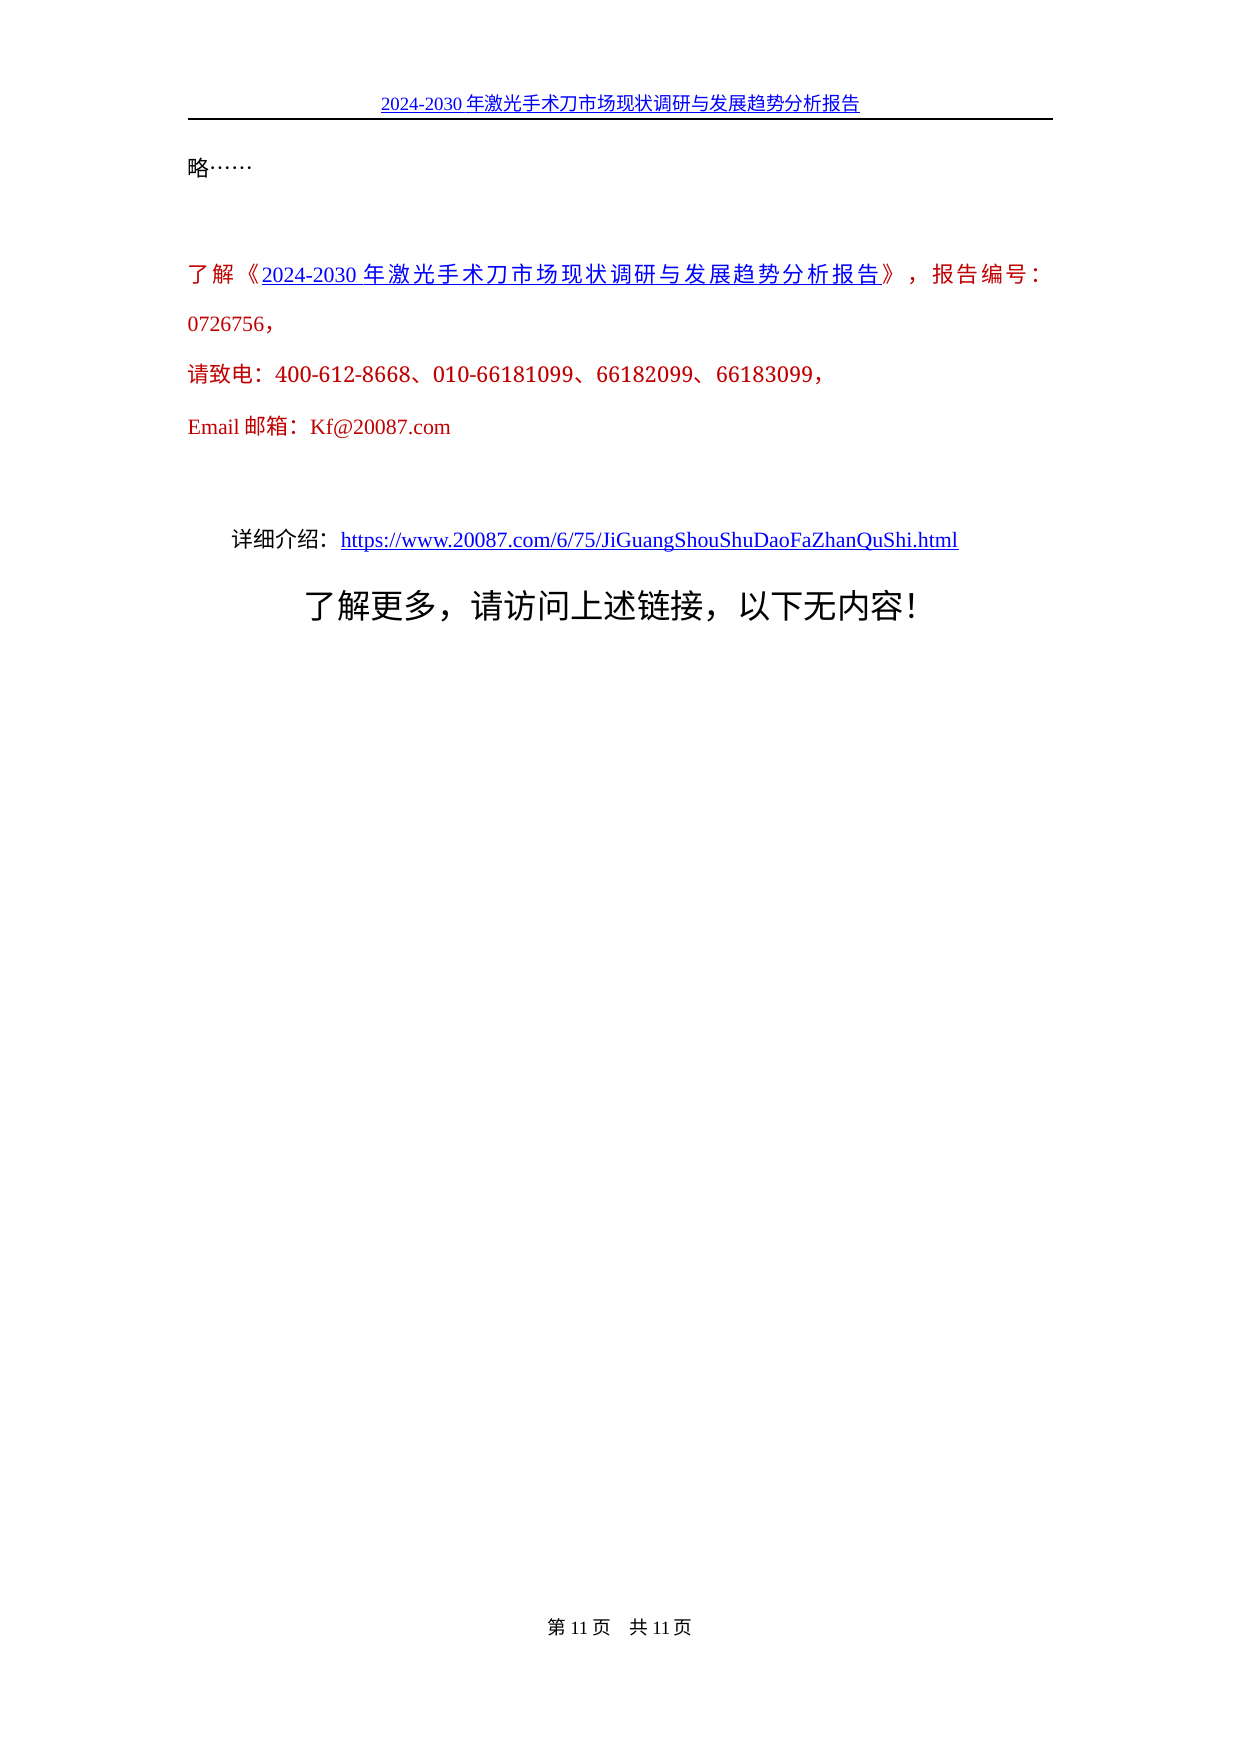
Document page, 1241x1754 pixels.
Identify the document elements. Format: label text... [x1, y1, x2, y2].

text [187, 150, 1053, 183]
text 请致电：400-612-8668、010-66181099、66182099、66183099， [187, 357, 1053, 389]
text Email邮箱：Kf@20087.com [187, 408, 1053, 441]
text 详细介绍：https://www.20087.com/6/75/JiGuangShouShuDaoFaZhanQuShi.html [187, 521, 1053, 554]
title 了解更多，请访问上述链接，以下无内容！ [187, 571, 1053, 636]
text 了解《2024-2030年激光手术刀市场现状调研与发展趋势分析报告》，报告编号：0726756， [187, 257, 1053, 338]
